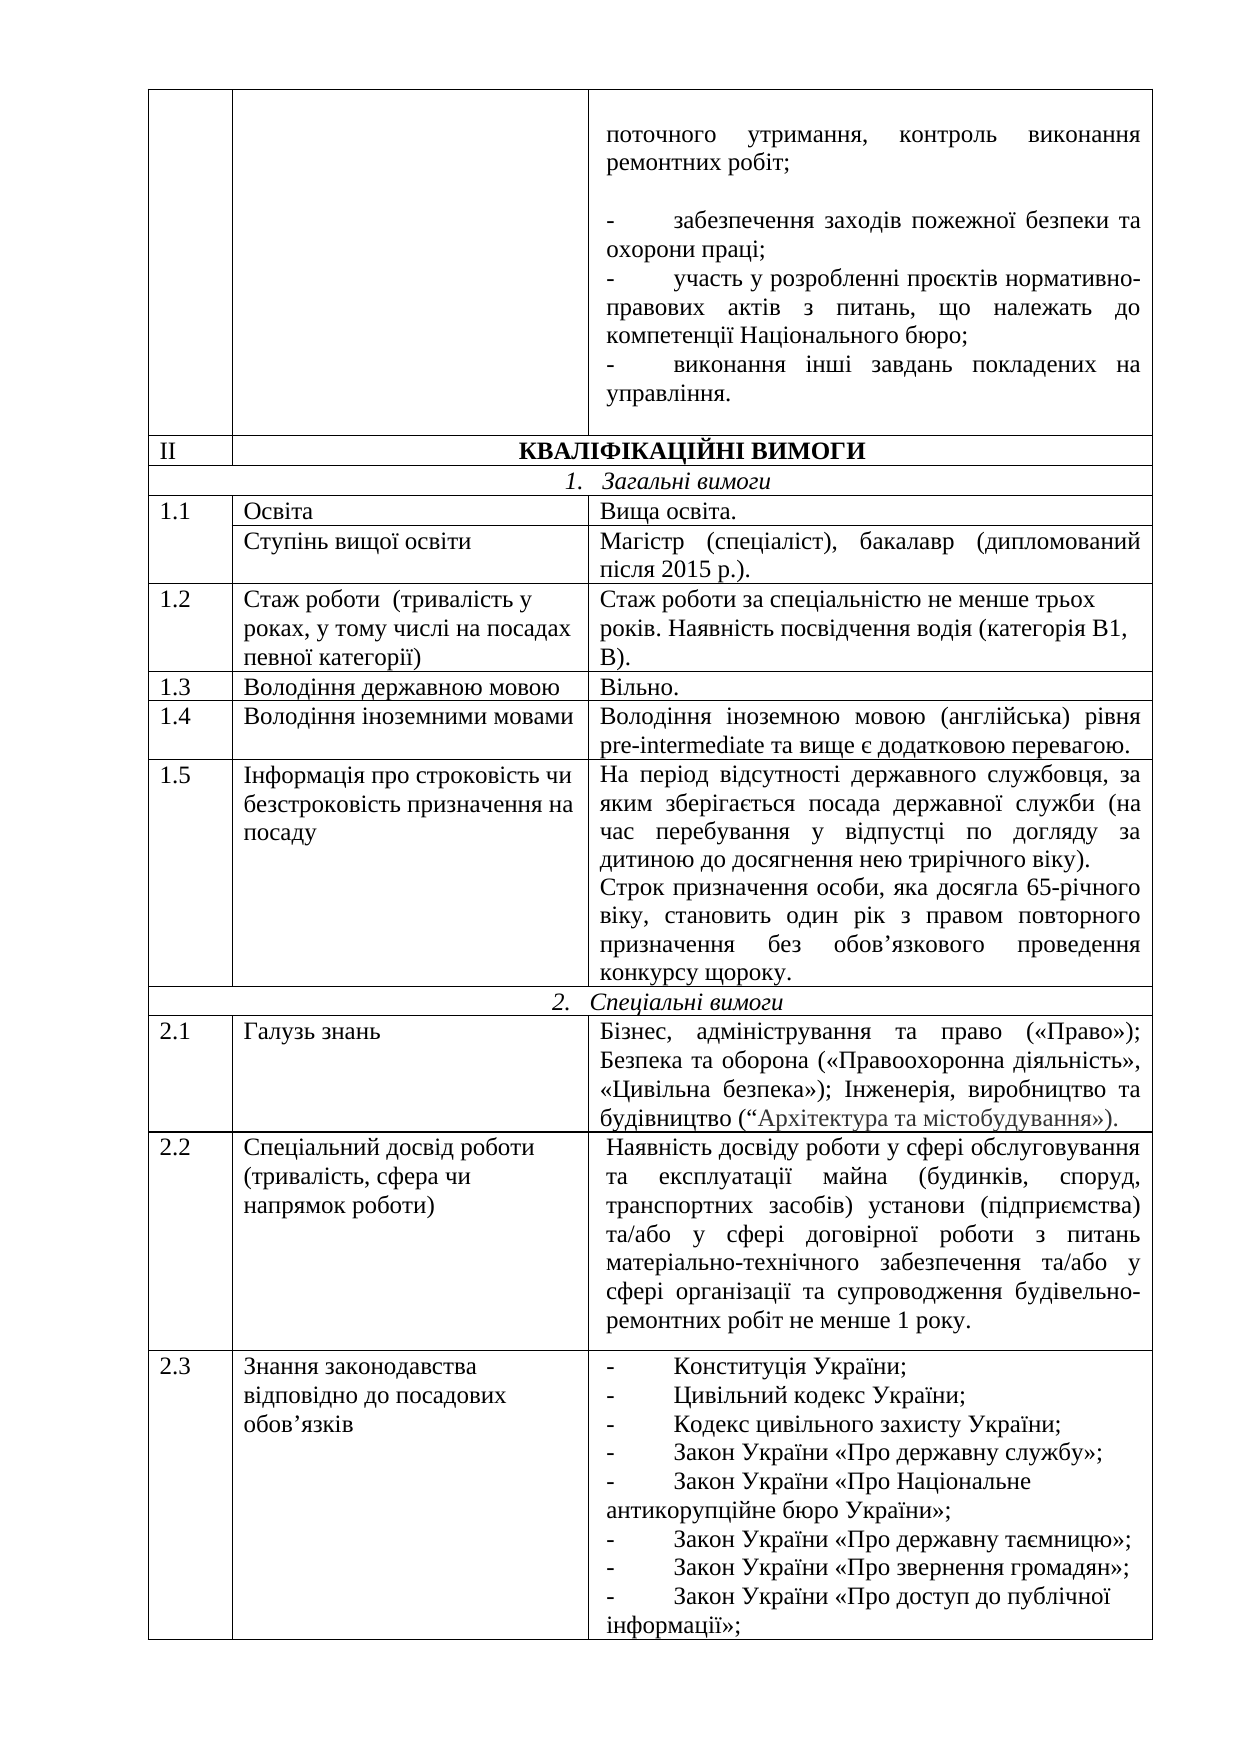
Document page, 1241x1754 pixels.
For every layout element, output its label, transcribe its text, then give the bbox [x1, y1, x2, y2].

table_cell 1.3 [149, 672, 232, 700]
table_cell Ступінь вищої освіти [233, 526, 588, 583]
table_cell Галузь знань [233, 1016, 588, 1131]
table_cell Бізнес, адміністрування та право («Право»); Безпека та оборона («Правоохоронна діяльність», «Цивільна безпека»); Інженерія, виробництво та будівництво (“Архітектура та містобудування»). [589, 1016, 1152, 1131]
table_cell Стаж роботи (тривалість у роках, у тому числі на посадах певної категорії) [233, 584, 588, 671]
table_cell 2.1 [149, 1016, 232, 1131]
table_cell Володіння державною мовою [233, 672, 588, 700]
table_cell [233, 1351, 588, 1639]
table_cell 2.2 [149, 1133, 232, 1350]
table_cell КВАЛІФІКАЦІЙНІ ВИМОГИ [233, 436, 1152, 465]
table_cell 2.3 [149, 1351, 232, 1639]
table_cell 1.5 [149, 760, 232, 986]
table_cell Стаж роботи за спеціальністю не менше трьох років. Наявність посвідчення водія (категорія B1, В). [589, 584, 1152, 671]
table_cell Володіння іноземними мовами [233, 701, 588, 759]
table_cell [149, 90, 232, 435]
table_cell Загальні вимоги [149, 466, 1152, 495]
table_cell Вища освіта. [589, 496, 1152, 525]
table_cell Вільно. [589, 672, 1152, 700]
table_cell Спеціальний досвід роботи (тривалість, сфера чи напрямок роботи) [233, 1133, 588, 1350]
table_cell Спеціальні вимоги [149, 987, 1152, 1015]
table_cell Освіта [233, 496, 588, 525]
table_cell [233, 90, 588, 435]
table_cell 1.2 [149, 584, 232, 671]
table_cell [589, 1351, 1152, 1639]
table_cell Наявність досвіду роботи у сфері обслуговування та експлуатації майна (будинків, споруд, транспортних засобів) установи (підприємства) та/або у сфері договірної роботи з питань матеріально-технічного забезпечення та/або у сфері організації та супроводження будівельно-ремонтних робіт не менше 1 року. [589, 1133, 1152, 1350]
table_cell 1.4 [149, 701, 232, 759]
table_cell Володіння іноземною мовою (англійська) рівня pre-intermediate та вище є додатковою перевагою. [589, 701, 1152, 759]
table_cell Інформація про строковість чи безстроковість призначення на посаду [233, 760, 588, 986]
table_cell 1.1 [149, 496, 232, 583]
table_cell Магістр (спеціаліст), бакалавр (дипломований після 2015 р.). [589, 526, 1152, 583]
table_cell На період відсутності державного службовця, за яким зберігається посада державної служби (на час перебування у відпустці по догляду за дитиною до досягнення нею трирічного віку). Строк призначення особи, яка досягла 65-річного віку, становить один рік з правом повторного призначення без обов’язкового проведення конкурсу щороку. [589, 760, 1152, 986]
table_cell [589, 90, 1152, 435]
table_cell ІІ [149, 436, 232, 465]
